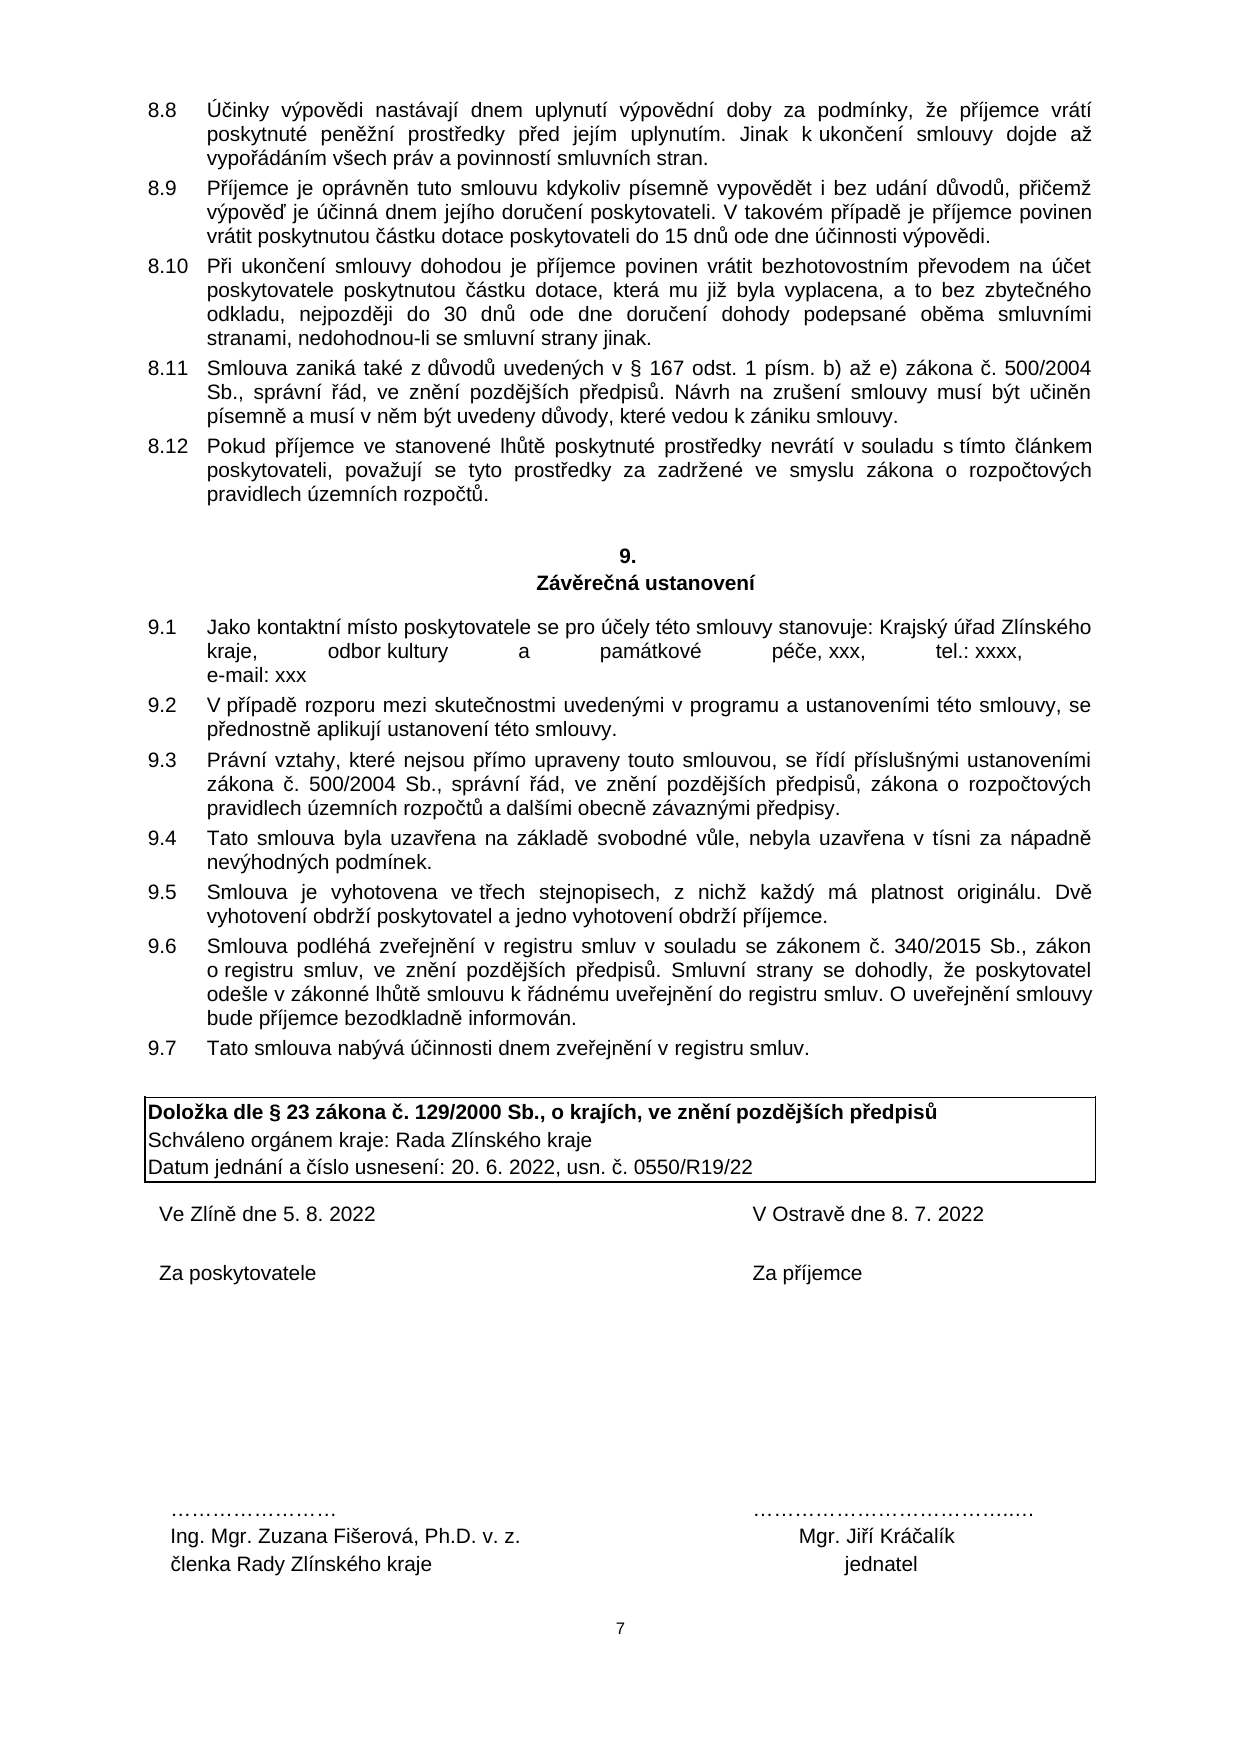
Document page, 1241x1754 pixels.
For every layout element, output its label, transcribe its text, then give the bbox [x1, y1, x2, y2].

text Právní vztahy, které nejsou přímo upraveny touto smlouvou, se řídí příslušnými ustanoveními zákona č. 500/2004 Sb., správní řád, ve znění pozdějších předpisů, zákona o rozpočtových pravidlech územních rozpočtů a dalšími obecně závaznými předpisy. [148, 747, 1093, 819]
text Účinky výpovědi nastávají dnem uplynutí výpovědní doby za podmínky, že příjemce vrátí poskytnuté peněžní prostředky před jejím uplynutím. Jinak k ukončení smlouvy dojde až vypořádáním všech práv a povinností smluvních stran. [148, 98, 1093, 169]
text Jako kontaktní místo poskytovatele se pro účely této smlouvy stanovuje: Krajský úřad Zlínského kraje, odbor kultury a památkové péče, xxx, tel.: xxxx, e-mail: xxx [148, 615, 1093, 687]
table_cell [148, 1304, 741, 1582]
text Příjemce je oprávněn tuto smlouvu kdykoliv písemně vypovědět i bez udání důvodů, přičemž výpověď je účinná dnem jejího doručení poskytovateli. V takovém případě je příjemce povinen vrátit poskytnutou částku dotace poskytovateli do 15 dnů ode dne účinnosti výpovědi. [148, 176, 1093, 248]
table_cell Za poskytovatele [148, 1245, 741, 1304]
text Pokud příjemce ve stanovené lhůtě poskytnuté prostředky nevrátí v souladu s tímto článkem poskytovateli, považují se tyto prostředky za zadržené ve smyslu zákona o rozpočtových pravidlech územních rozpočtů. [148, 434, 1093, 506]
text Smlouva zaniká také z důvodů uvedených v § 167 odst. 1 písm. b) až e) zákona č. 500/2004 Sb., správní řád, ve znění pozdějších předpisů. Návrh na zrušení smlouvy musí být učiněn písemně a musí v něm být uvedeny důvody, které vedou k zániku smlouvy. [148, 356, 1093, 428]
text 9.7 Tato smlouva nabývá účinnosti dnem zveřejnění v registru smluv. [148, 1036, 1093, 1060]
text Při ukončení smlouvy dohodou je příjemce povinen vrátit bezhotovostním převodem na účet poskytovatele poskytnutou částku dotace, která mu již byla vyplacena, a to bez zbytečného odkladu, nejpozději do 30 dnů ode dne doručení dohody podepsané oběma smluvními stranami, nedohodnou-li se smluvní strany jinak. [148, 254, 1093, 350]
text V případě rozporu mezi skutečnostmi uvedenými v programu a ustanoveními této smlouvy, se přednostně aplikují ustanovení této smlouvy. [148, 693, 1093, 741]
subtitle Závěrečná ustanovení [178, 543, 1093, 595]
text Smlouva je vyhotovena ve třech stejnopisech, z nichž každý má platnost originálu. Dvě vyhotovení obdrží poskytovatel a jedno vyhotovení obdrží příjemce. [148, 880, 1093, 928]
table_header V Ostravě dne 8. 7. 2022 [741, 1186, 1093, 1245]
text Schváleno orgánem kraje: Rada Zlínského kraje [146, 1124, 1095, 1151]
text Doložka dle § 23 zákona č. 129/2000 Sb., o krajích, ve znění pozdějších předpisů [146, 1098, 1095, 1124]
text Tato smlouva byla uzavřena na základě svobodné vůle, nebyla uzavřena v tísni za nápadně nevýhodných podmínek. [148, 826, 1093, 873]
table_header Ve Zlíně dne 5. 8. 2022 [148, 1186, 741, 1245]
text Datum jednání a číslo usnesení: 20. 6. 2022, usn. č. 0550/R19/22 [146, 1151, 1095, 1181]
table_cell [741, 1304, 1093, 1582]
text 9.6 Smlouva podléhá zveřejnění v registru smluv v souladu se zákonem č. 340/2015 Sb., zákon o registru smluv, ve znění pozdějších předpisů. Smluvní strany se dohodly, že poskytovatel odešle v zákonné lhůtě smlouvu k řádnému uveřejnění do registru smluv. O uveřejnění smlouvy bude příjemce bezodkladně informován. [148, 934, 1093, 1030]
table_cell Za příjemce [741, 1245, 1093, 1304]
